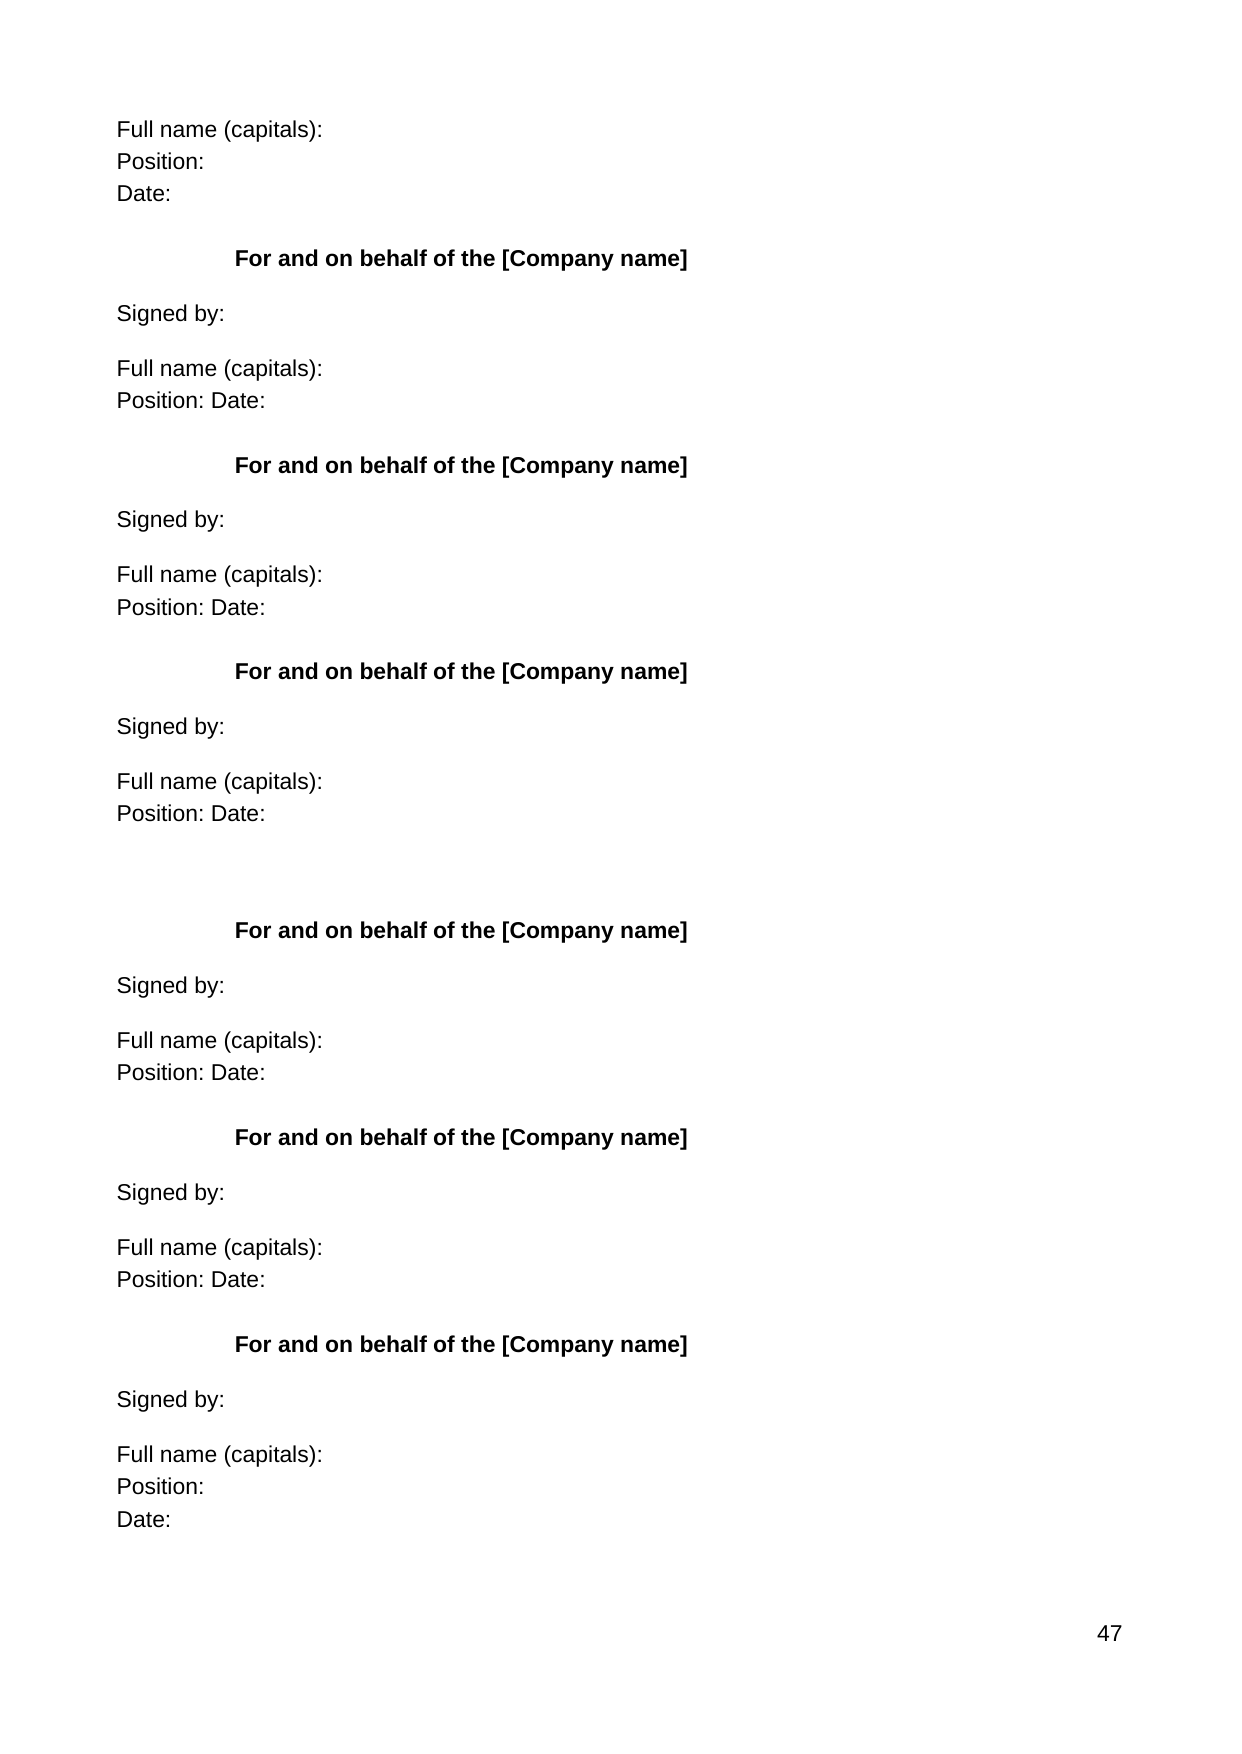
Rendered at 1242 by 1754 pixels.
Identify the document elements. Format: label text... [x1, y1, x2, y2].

text Position: [116, 1473, 1121, 1499]
text Signed by: [116, 972, 1121, 998]
text Full name (capitals): [116, 354, 1121, 381]
text Full name (capitals): [116, 116, 1121, 142]
text Position: Date: [116, 594, 266, 620]
text Position: Date: [116, 387, 266, 413]
subtitle For and on behalf of the [Company name] [117, 658, 739, 685]
text Signed by: [116, 506, 1121, 532]
subtitle For and on behalf of the [Company name] [117, 917, 739, 943]
text Date: [116, 180, 1121, 207]
text Date: [116, 1506, 1121, 1532]
text Signed by: [116, 713, 1121, 739]
text Signed by: [116, 299, 1121, 326]
subtitle For and on behalf of the [Company name] [117, 245, 739, 271]
text Position: Date: [116, 1059, 266, 1086]
text Full name (capitals): [116, 1441, 1121, 1467]
text Full name (capitals): [116, 1234, 1121, 1260]
text Position: [116, 148, 1121, 174]
text Signed by: [116, 1386, 1121, 1412]
text Full name (capitals): [116, 1027, 1121, 1053]
subtitle For and on behalf of the [Company name] [117, 452, 739, 478]
text Position: Date: [116, 1266, 266, 1293]
text Full name (capitals): [116, 768, 1121, 794]
subtitle For and on behalf of the [Company name] [117, 1331, 739, 1357]
text Full name (capitals): [116, 561, 1121, 588]
subtitle For and on behalf of the [Company name] [117, 1124, 739, 1150]
text Signed by: [116, 1178, 1121, 1205]
text Position: Date: [116, 800, 266, 827]
